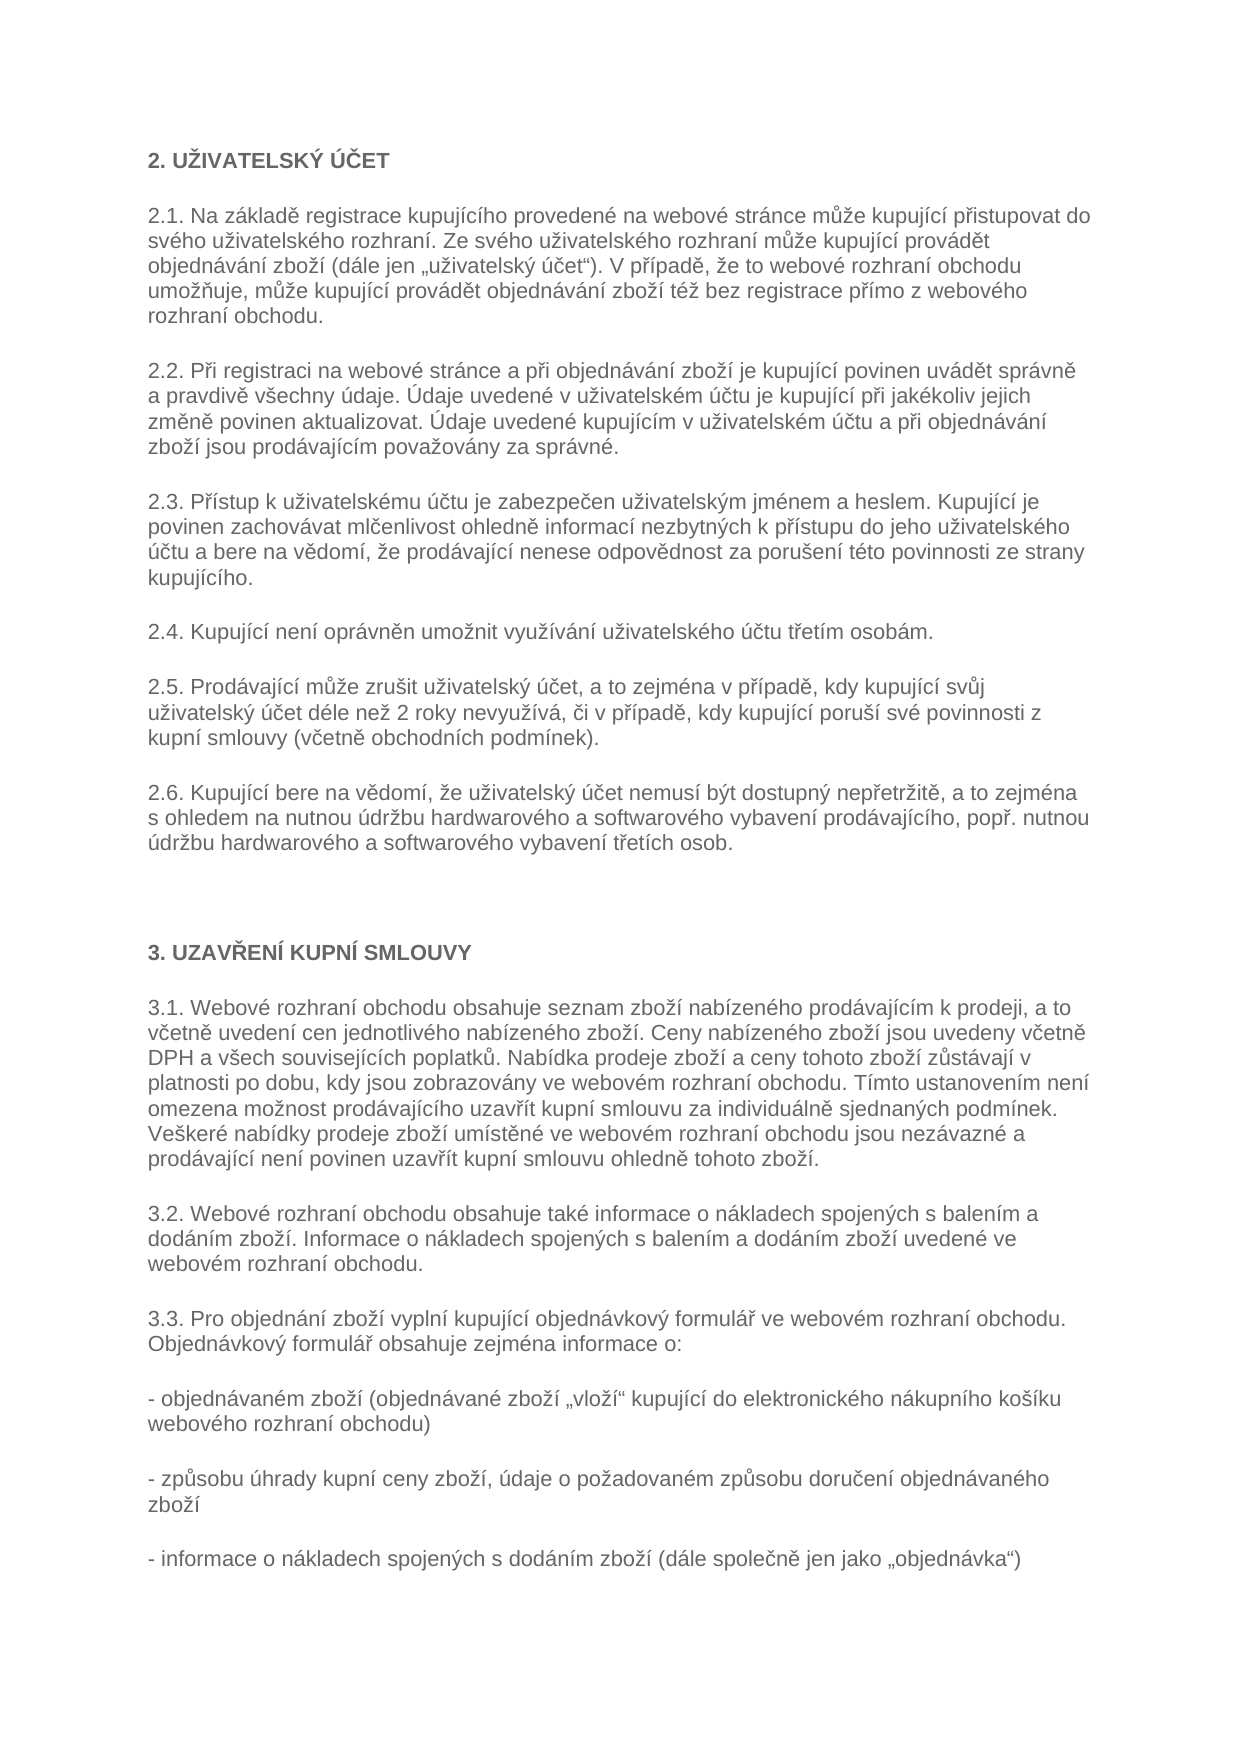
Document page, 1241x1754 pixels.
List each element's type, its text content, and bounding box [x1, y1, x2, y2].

text - objednávaném zboží (objednávané zboží „vloží“ kupující do elektronického nákupního košíku webového rozhraní obchodu) [148, 1386, 1093, 1437]
text 2.1. Na základě registrace kupujícího provedené na webové stránce může kupující přistupovat do svého uživatelského rozhraní. Ze svého uživatelského rozhraní může kupující provádět objednávání zboží (dále jen „uživatelský účet“). V případě, že to webové rozhraní obchodu umožňuje, může kupující provádět objednávání zboží též bez registrace přímo z webového rozhraní obchodu. [148, 202, 1093, 328]
text 2.4. Kupující není oprávněn umožnit využívání uživatelského účtu třetím osobám. [148, 619, 1093, 644]
text 2.2. Při registraci na webové stránce a při objednávání zboží je kupující povinen uvádět správně a pravdivě všechny údaje. Údaje uvedené v uživatelském účtu je kupující při jakékoliv jejich změně povinen aktualizovat. Údaje uvedené kupujícím v uživatelském účtu a při objednávání zboží jsou prodávajícím považovány za správné. [148, 358, 1093, 459]
text 2. UŽIVATELSKÝ ÚČET [148, 148, 1093, 173]
text 3.1. Webové rozhraní obchodu obsahuje seznam zboží nabízeného prodávajícím k prodeji, a to včetně uvedení cen jednotlivého nabízeného zboží. Ceny nabízeného zboží jsou uvedeny včetně DPH a všech souvisejících poplatků. Nabídka prodeje zboží a ceny tohoto zboží zůstávají v platnosti po dobu, kdy jsou zobrazovány ve webovém rozhraní obchodu. Tímto ustanovením není omezena možnost prodávajícího uzavřít kupní smlouvu za individuálně sjednaných podmínek. Veškeré nabídky prodeje zboží umístěné ve webovém rozhraní obchodu jsou nezávazné a prodávající není povinen uzavřít kupní smlouvu ohledně tohoto zboží. [148, 994, 1093, 1171]
text 2.5. Prodávající může zrušit uživatelský účet, a to zejména v případě, kdy kupující svůj uživatelský účet déle než 2 roky nevyužívá, či v případě, kdy kupující poruší své povinnosti z kupní smlouvy (včetně obchodních podmínek). [148, 674, 1093, 750]
text 3. UZAVŘENÍ KUPNÍ SMLOUVY [148, 940, 1093, 965]
text 2.3. Přístup k uživatelskému účtu je zabezpečen uživatelským jménem a heslem. Kupující je povinen zachovávat mlčenlivost ohledně informací nezbytných k přístupu do jeho uživatelského účtu a bere na vědomí, že prodávající nenese odpovědnost za porušení této povinnosti ze strany kupujícího. [148, 489, 1093, 589]
text 3.2. Webové rozhraní obchodu obsahuje také informace o nákladech spojených s balením a dodáním zboží. Informace o nákladech spojených s balením a dodáním zboží uvedené ve webovém rozhraní obchodu. [148, 1201, 1093, 1276]
text 2.6. Kupující bere na vědomí, že uživatelský účet nemusí být dostupný nepřetržitě, a to zejména s ohledem na nutnou údržbu hardwarového a softwarového vybavení prodávajícího, popř. nutnou údržbu hardwarového a softwarového vybavení třetích osob. [148, 779, 1093, 855]
text - způsobu úhrady kupní ceny zboží, údaje o požadovaném způsobu doručení objednávaného zboží [148, 1466, 1093, 1517]
text - informace o nákladech spojených s dodáním zboží (dále společně jen jako „objednávka“) [148, 1546, 1093, 1572]
text 3.3. Pro objednání zboží vyplní kupující objednávkový formulář ve webovém rozhraní obchodu. Objednávkový formulář obsahuje zejména informace o: [148, 1306, 1093, 1356]
